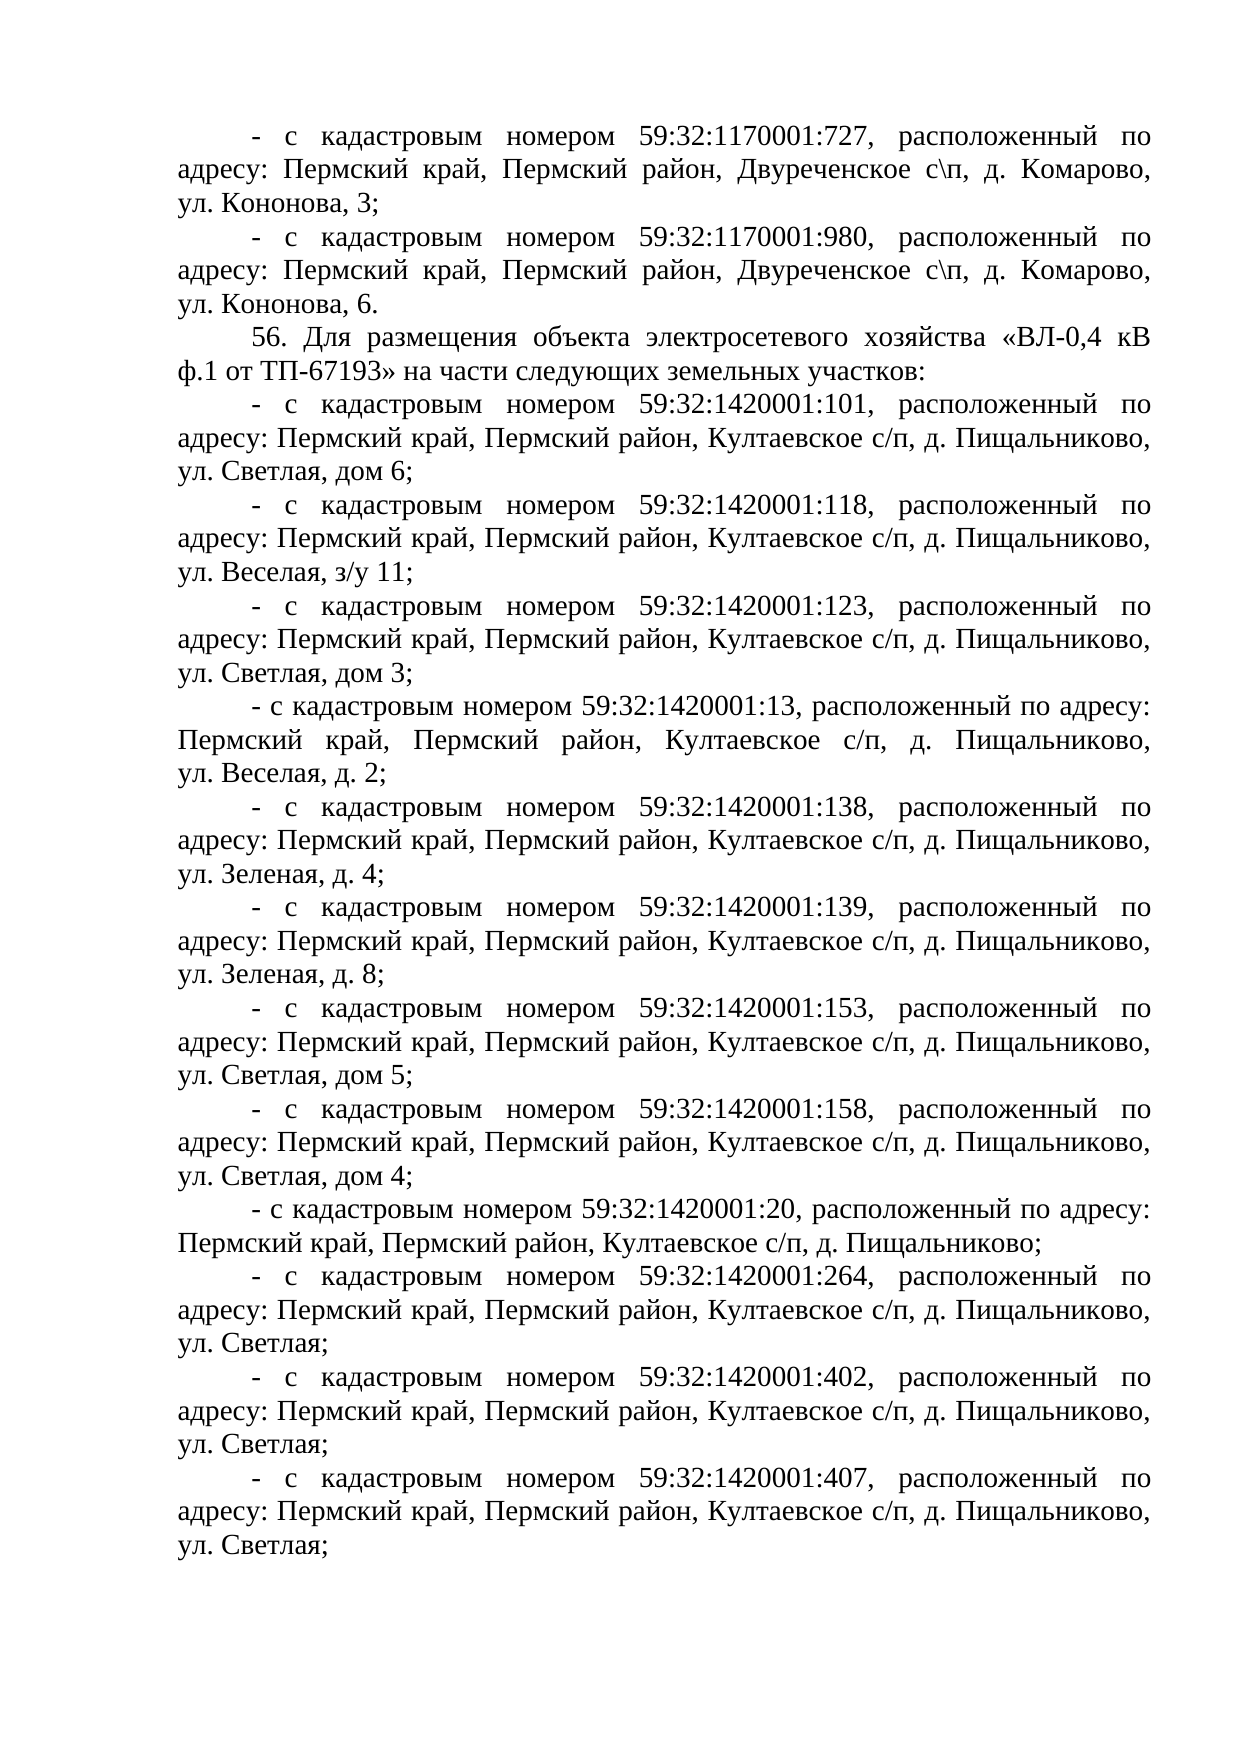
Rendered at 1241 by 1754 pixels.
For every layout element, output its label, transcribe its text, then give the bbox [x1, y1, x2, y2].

text - с кадастровым номером 59:32:1420001:123, расположенный по адресу: Пермский край, Пермский район, Култаевское с/п, д. Пищальниково, ул. Светлая, дом 3; [177, 588, 1152, 688]
text - с кадастровым номером 59:32:1420001:118, расположенный по адресу: Пермский край, Пермский район, Култаевское с/п, д. Пищальниково, ул. Веселая, з/у 11; [177, 487, 1152, 588]
text - с кадастровым номером 59:32:1420001:264, расположенный по адресу: Пермский край, Пермский район, Култаевское с/п, д. Пищальниково, ул. Светлая; [177, 1258, 1152, 1359]
text - с кадастровым номером 59:32:1420001:407, расположенный по адресу: Пермский край, Пермский район, Култаевское с/п, д. Пищальниково, ул. Светлая; [177, 1460, 1152, 1560]
text - с кадастровым номером 59:32:1420001:138, расположенный по адресу: Пермский край, Пермский район, Култаевское с/п, д. Пищальниково, ул. Зеленая, д. 4; [177, 789, 1152, 889]
text - с кадастровым номером 59:32:1420001:101, расположенный по адресу: Пермский край, Пермский район, Култаевское с/п, д. Пищальниково, ул. Светлая, дом 6; [177, 386, 1152, 487]
text - с кадастровым номером 59:32:1170001:980, расположенный по адресу: Пермский край, Пермский район, Двуреченское с\п, д. Комарово, ул. Кононова, 6. [177, 219, 1152, 319]
text - с кадастровым номером 59:32:1420001:402, расположенный по адресу: Пермский край, Пермский район, Култаевское с/п, д. Пищальниково, ул. Светлая; [177, 1359, 1152, 1460]
text - с кадастровым номером 59:32:1170001:727, расположенный по адресу: Пермский край, Пермский район, Двуреченское с\п, д. Комарово, ул. Кононова, 3; [177, 118, 1152, 219]
text - с кадастровым номером 59:32:1420001:158, расположенный по адресу: Пермский край, Пермский район, Култаевское с/п, д. Пищальниково, ул. Светлая, дом 4; [177, 1091, 1152, 1191]
text 56. Для размещения объекта электросетевого хозяйства «ВЛ-0,4 кВ ф.1 от ТП-67193» на части следующих земельных участков: [177, 319, 1152, 386]
text - с кадастровым номером 59:32:1420001:13, расположенный по адресу: Пермский край, Пермский район, Култаевское с/п, д. Пищальниково, ул. Веселая, д. 2; [177, 688, 1152, 789]
text - с кадастровым номером 59:32:1420001:20, расположенный по адресу: Пермский край, Пермский район, Култаевское с/п, д. Пищальниково; [177, 1191, 1152, 1258]
text - с кадастровым номером 59:32:1420001:153, расположенный по адресу: Пермский край, Пермский район, Култаевское с/п, д. Пищальниково, ул. Светлая, дом 5; [177, 990, 1152, 1091]
text - с кадастровым номером 59:32:1420001:139, расположенный по адресу: Пермский край, Пермский район, Култаевское с/п, д. Пищальниково, ул. Зеленая, д. 8; [177, 889, 1152, 990]
